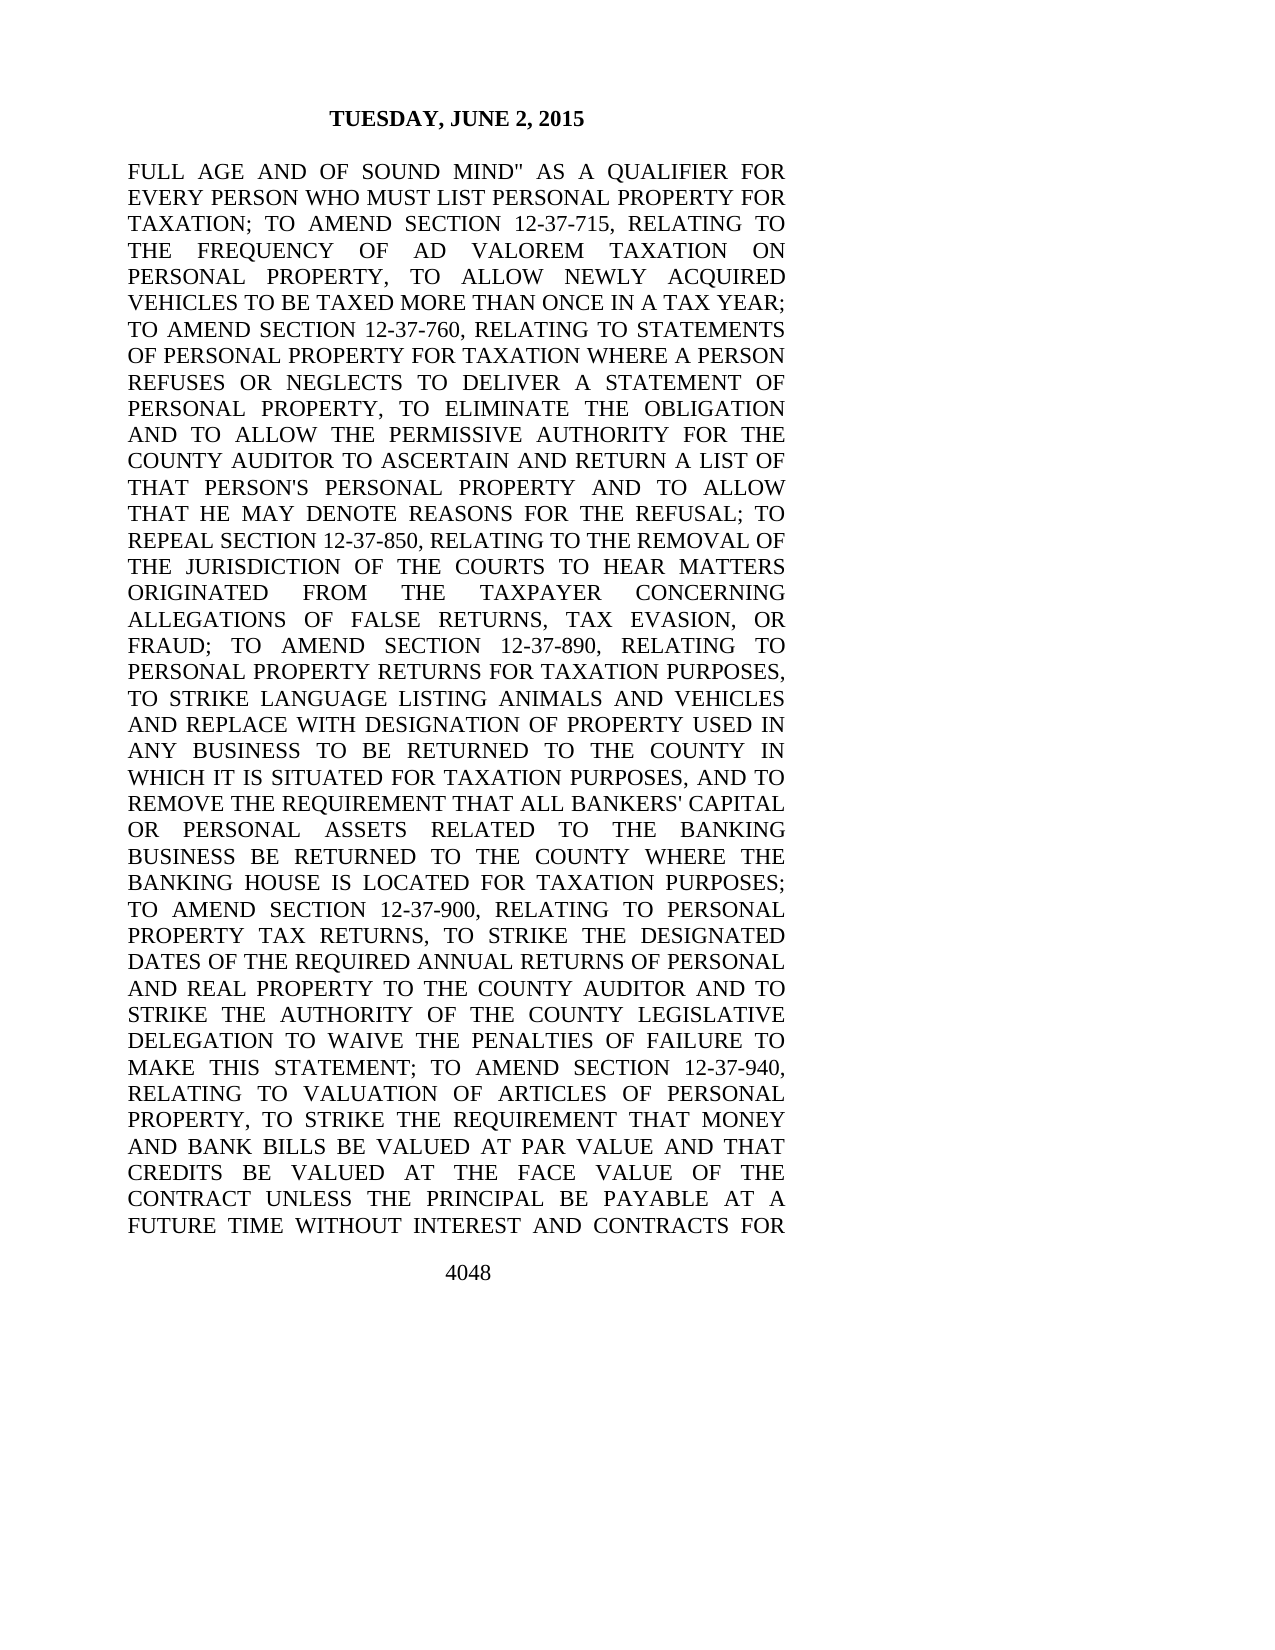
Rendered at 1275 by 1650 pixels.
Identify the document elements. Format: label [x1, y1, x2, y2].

text [127, 158, 786, 1238]
